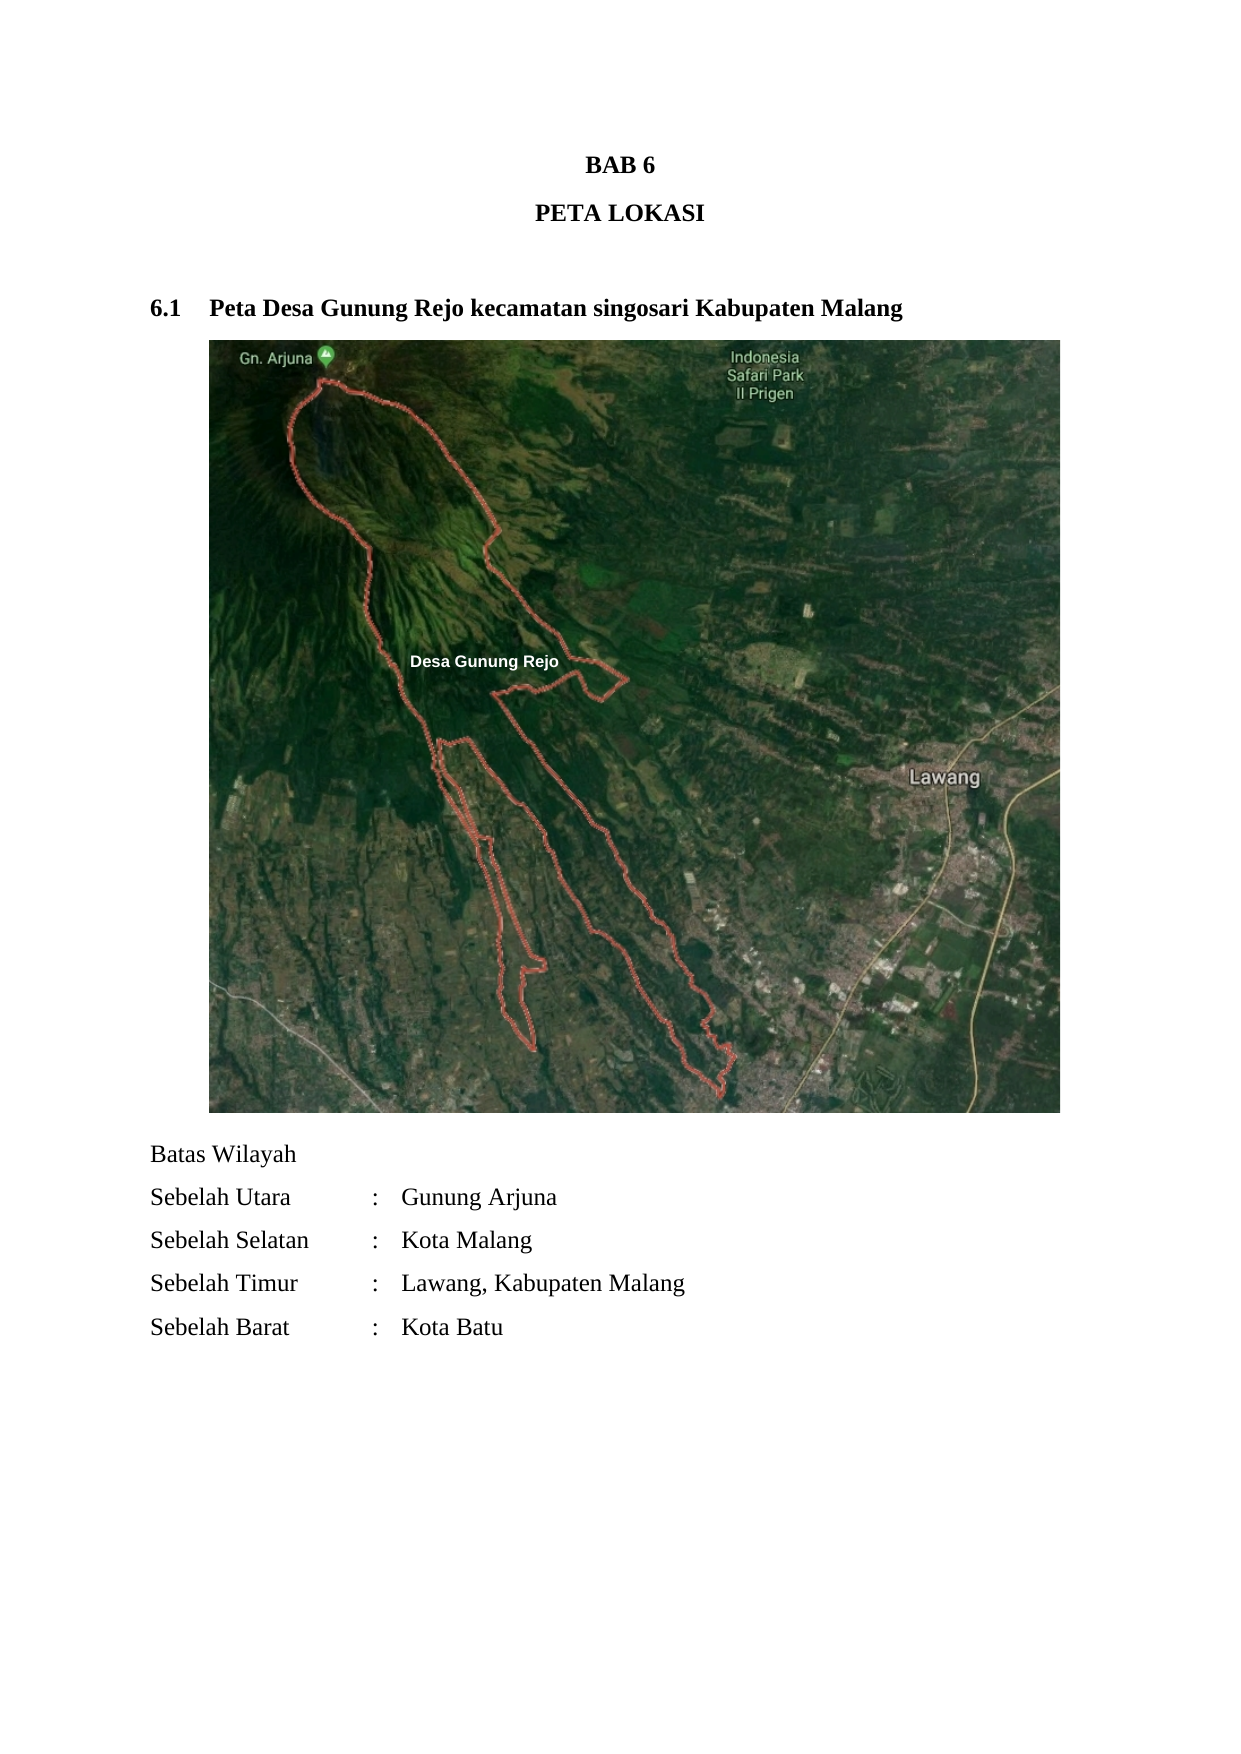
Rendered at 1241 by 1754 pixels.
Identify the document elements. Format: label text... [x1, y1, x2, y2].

text Batas Wilayah [150, 1139, 1090, 1168]
text BAB 6 [150, 150, 1090, 179]
list Peta Desa Gunung Rejo kecamatan singosari Kabupaten Malang [150, 293, 1090, 322]
picture [209, 340, 1060, 1113]
text PETA LOKASI [150, 198, 1090, 226]
text Sebelah Timur : Lawang, Kabupaten Malang [150, 1268, 1090, 1297]
text Sebelah Utara : Gunung Arjuna [150, 1182, 1090, 1211]
text Sebelah Barat : Kota Batu [150, 1312, 1090, 1340]
text Sebelah Selatan : Kota Malang [150, 1225, 1090, 1254]
